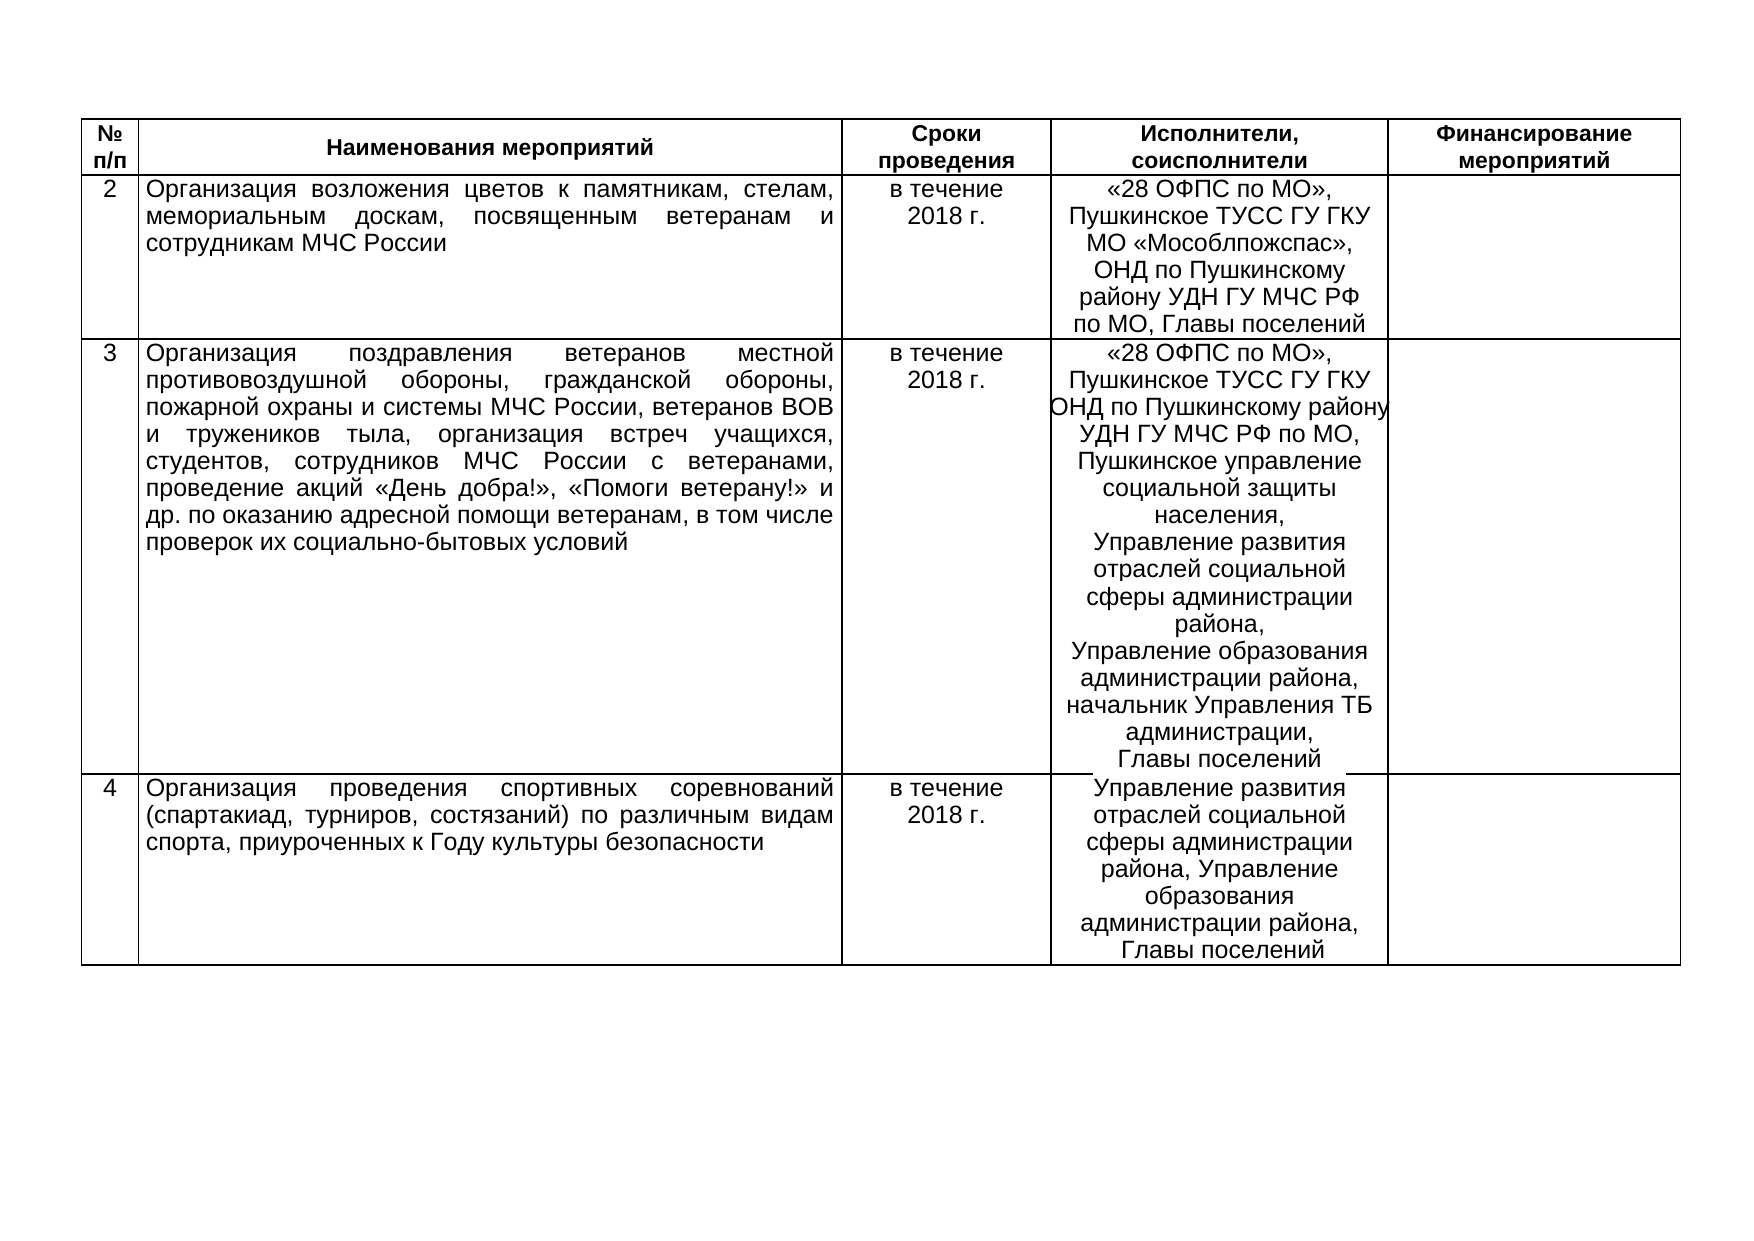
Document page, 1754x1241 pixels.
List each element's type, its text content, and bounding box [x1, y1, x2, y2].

table_cell [1389, 340, 1680, 773]
table_cell в течение 2018 г. [843, 176, 1050, 338]
table_header № п/п [82, 120, 138, 174]
table_header Наименования мероприятий [139, 120, 841, 174]
table_cell [1389, 775, 1680, 964]
table_cell «28 ОФПС по МО», Пушкинское ТУСС ГУ ГКУ МО «Мособлпожспас», ОНД по Пушкинскому району УДН ГУ МЧС РФ по МО, Главы поселений [1052, 176, 1387, 257]
table_header Финансирование мероприятий [1389, 120, 1680, 174]
table_cell в течение 2018 г. [843, 775, 1050, 964]
table_cell Управление развития отраслей социальной сферы администрации района, Управление образования администрации района, Главы поселений [1052, 775, 1387, 964]
table_header Сроки проведения [843, 120, 1050, 174]
table_cell Организация возложения цветов к памятникам, стелам, мемориальным доскам, посвященным ветеранам и сотрудникам МЧС России [139, 176, 841, 338]
table_cell 2 [82, 176, 138, 338]
table_cell 3 [82, 340, 138, 773]
table_cell Организация поздравления ветеранов местной противовоздушной обороны, гражданской обороны, пожарной охраны и системы МЧС России, ветеранов ВОВ и тружеников тыла, организация встреч учащихся, студентов, сотрудников МЧС России с ветеранами, проведение акций «День добра!», «Помоги ветерану!» и др. по оказанию адресной помощи ветеранам, в том числе проверок их социально-бытовых условий [139, 340, 841, 773]
table_header Исполнители, соисполнители [1052, 120, 1387, 174]
table_cell 4 [82, 775, 138, 964]
table_cell [1389, 176, 1680, 338]
table_cell в течение 2018 г. [843, 340, 1050, 773]
table_cell «28 ОФПС по МО», Пушкинское ТУСС ГУ ГКУ ОНД по Пушкинскому району УДН ГУ МЧС РФ по МО, Пушкинское управление социальной защиты населения, Управление развития отраслей социальной сферы администрации района, Управление образования администрации района, начальник Управления ТБ администрации, Главы поселений [1052, 340, 1387, 773]
table_cell Организация проведения спортивных соревнований (спартакиад, турниров, состязаний) по различным видам спорта, приуроченных к Году культуры безопасности [139, 775, 841, 964]
